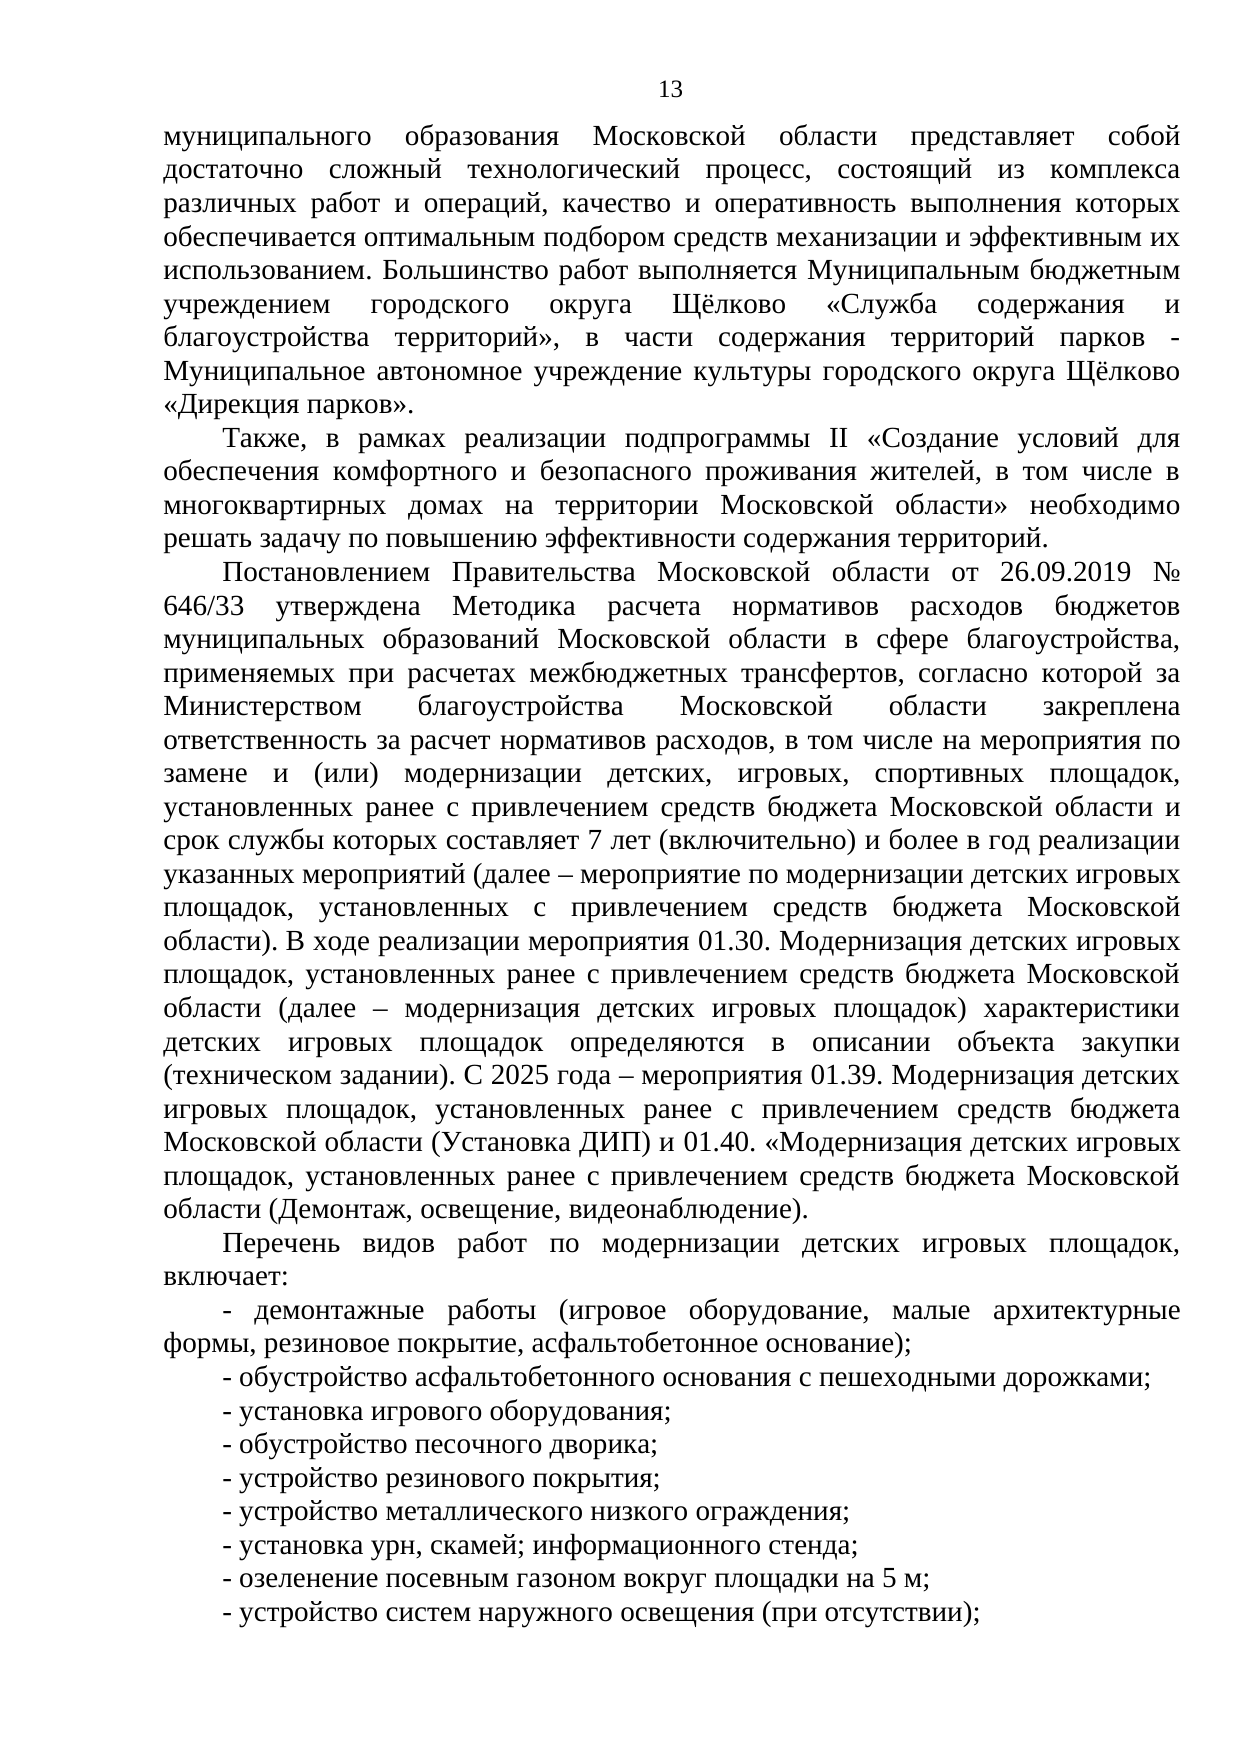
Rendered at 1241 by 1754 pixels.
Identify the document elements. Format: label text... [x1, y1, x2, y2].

list - установка игрового оборудования; [163, 1393, 1181, 1426]
list - устройство резинового покрытия; [163, 1460, 1181, 1493]
list - устройство металлического низкого ограждения; [163, 1493, 1181, 1527]
list Постановлением Правительства Московской области от 26.09.2019 № 646/33 утверждена Методика расчета нормативов расходов бюджетов муниципальных образований Московской области в сфере благоустройства, применяемых при расчетах межбюджетных трансфертов, согласно которой за Министерством благоустройства Московской области закреплена ответственность за расчет нормативов расходов, в том числе на мероприятия по замене и (или) модернизации детских, игровых, спортивных площадок, установленных ранее с привлечением средств бюджета Московской области и срок службы которых составляет 7 лет (включительно) и более в год реализации указанных мероприятий (далее – мероприятие по модернизации детских игровых площадок, установленных с привлечением средств бюджета Московской области). В ходе реализации мероприятия 01.30. Модернизация детских игровых площадок, установленных ранее с привлечением средств бюджета Московской области (далее – модернизация детских игровых площадок) характеристики детских игровых площадок определяются в описании объекта закупки (техническом задании). С 2025 года – мероприятия 01.39. Модернизация детских игровых площадок, установленных ранее с привлечением средств бюджета Московской области (Установка ДИП) и 01.40. «Модернизация детских игровых площадок, установленных ранее с привлечением средств бюджета Московской области (Демонтаж, освещение, видеонаблюдение). [163, 554, 1181, 1225]
list - озеленение посевным газоном вокруг площадки на 5 м; [163, 1560, 1181, 1594]
list Также, в рамках реализации подпрограммы II «Создание условий для обеспечения комфортного и безопасного проживания жителей, в том числе в многоквартирных домах на территории Московской области» необходимо решать задачу по повышению эффективности содержания территорий. [163, 420, 1181, 554]
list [163, 118, 1181, 420]
list - демонтажные работы (игровое оборудование, малые архитектурные формы, резиновое покрытие, асфальтобетонное основание); [163, 1292, 1181, 1359]
list Перечень видов работ по модернизации детских игровых площадок, включает: [163, 1225, 1181, 1292]
list - установка урн, скамей; информационного стенда; [163, 1527, 1181, 1560]
list - обустройство асфальтобетонного основания с пешеходными дорожками; [163, 1359, 1181, 1393]
list - устройство систем наружного освещения (при отсутствии); [163, 1594, 1181, 1627]
list - обустройство песочного дворика; [163, 1426, 1181, 1460]
